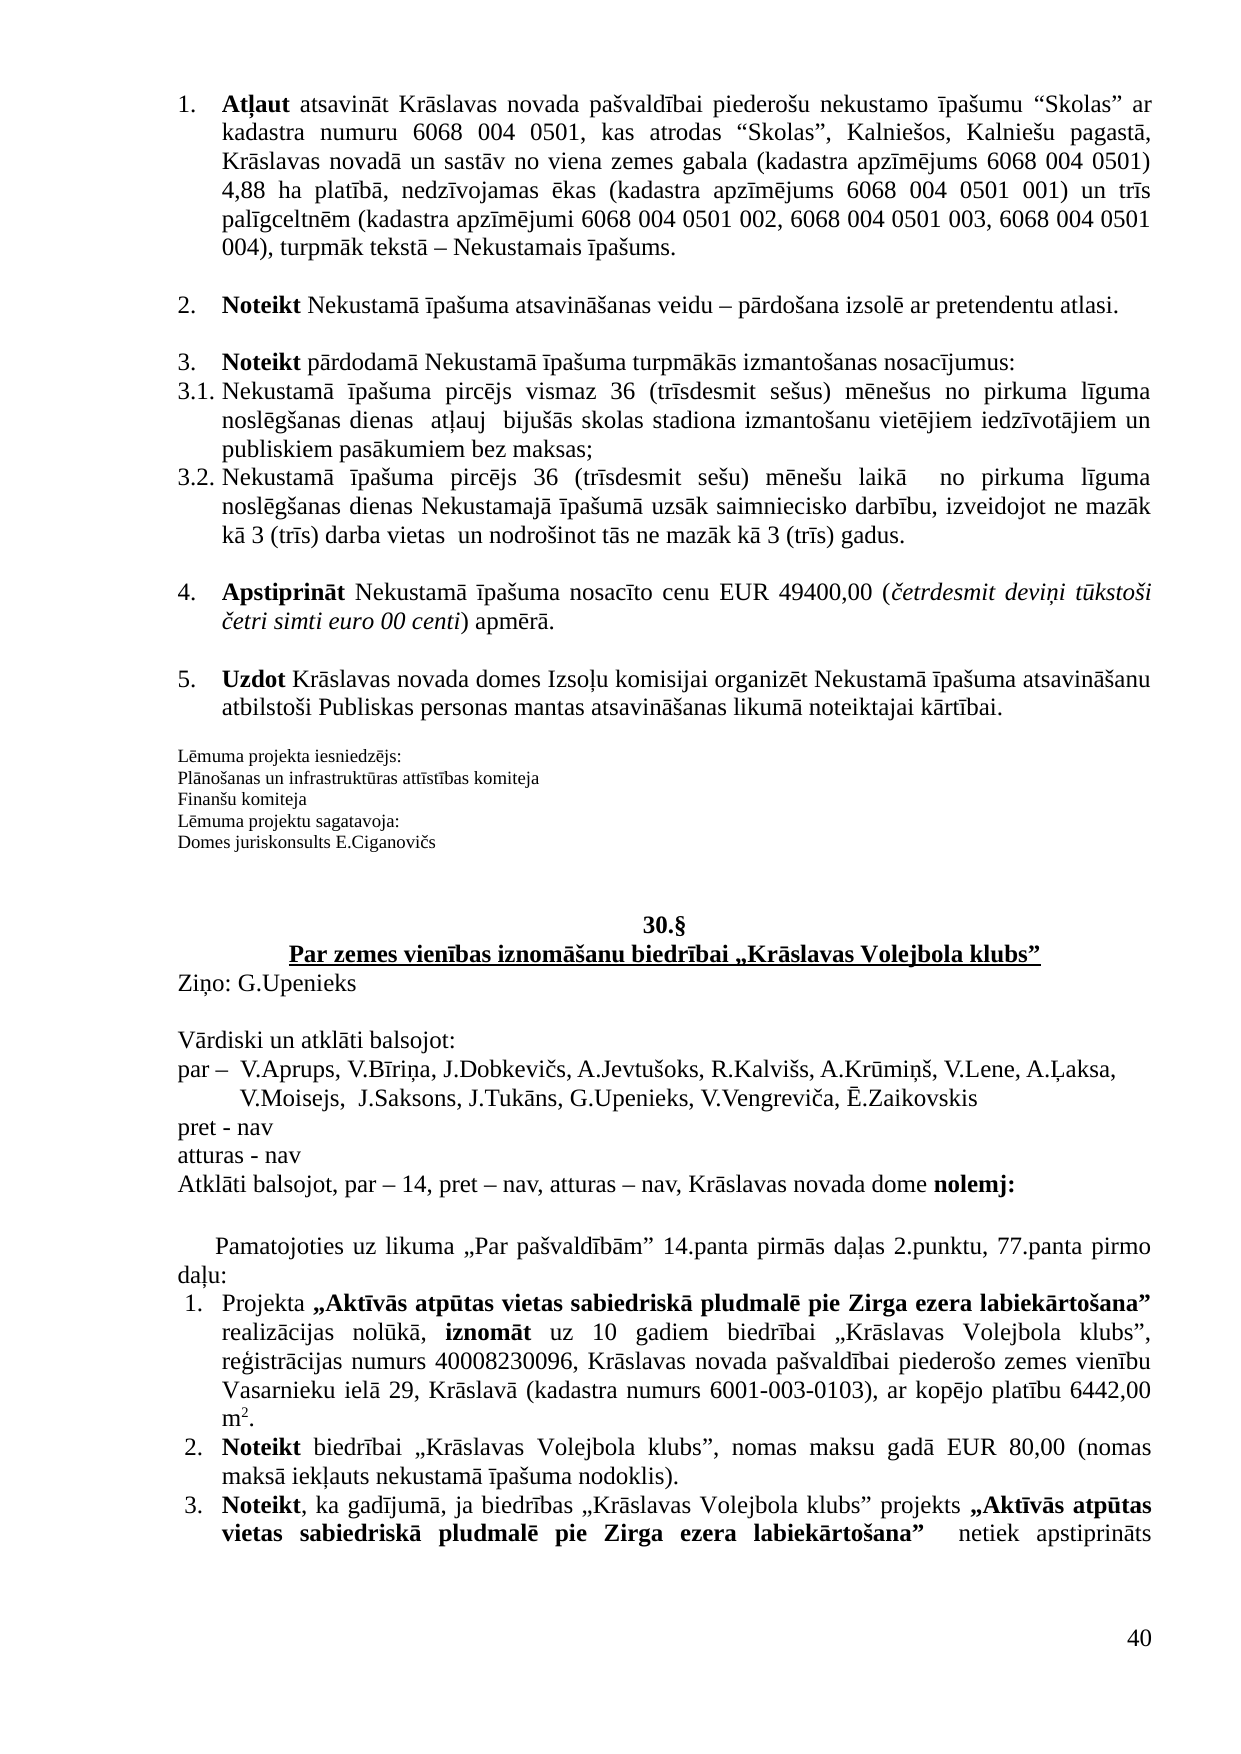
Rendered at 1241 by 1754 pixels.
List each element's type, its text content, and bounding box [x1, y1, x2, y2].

text Atklāti balsojot, par – 14, pret – nav, atturas – nav, Krāslavas novada dome nolemj: [177, 1169, 1152, 1198]
list Uzdot Krāslavas novada domes Izsoļu komisijai organizēt Nekustamā īpašuma atsavināšanu atbilstoši Publiskas personas mantas atsavināšanas likumā noteiktajai kārtībai. [177, 664, 1152, 721]
text par – V.Aprups, V.Bīriņa, J.Dobkevičs, A.Jevtušoks, R.Kalvišs, A.Krūmiņš, V.Lene, A.Ļaksa, [177, 1054, 1152, 1083]
list Nekustamā īpašuma pircējs vismaz 36 (trīsdesmit sešus) mēnešus no pirkuma līguma noslēgšanas dienas atļauj bijušās skolas stadiona izmantošanu vietējiem iedzīvotājiem un publiskiem pasākumiem bez maksas; [177, 376, 1152, 462]
list Noteikt biedrībai „Krāslavas Volejbola klubs”, nomas maksu gadā EUR 80,00 (nomas maksā iekļauts nekustamā īpašuma nodoklis). [184, 1432, 1152, 1490]
text Lēmuma projekta iesniedzējs: [177, 745, 1152, 767]
list Apstiprināt Nekustamā īpašuma nosacīto cenu EUR 49400,00 (četrdesmit deviņi tūkstoši četri simti euro 00 centi) apmērā. [177, 577, 1152, 635]
text atturas - nav [177, 1141, 1152, 1169]
text Finanšu komiteja [177, 788, 1152, 810]
list Atļaut atsavināt Krāslavas novada pašvaldībai piederošu nekustamo īpašumu “Skolas” ar kadastra numuru 6068 004 0501, kas atrodas “Skolas”, Kalniešos, Kalniešu pagastā, Krāslavas novadā un sastāv no viena zemes gabala (kadastra apzīmējums 6068 004 0501) 4,88 ha platībā, nedzīvojamas ēkas (kadastra apzīmējums 6068 004 0501 001) un trīs palīgceltnēm (kadastra apzīmējumi 6068 004 0501 002, 6068 004 0501 003, 6068 004 0501 004), turpmāk tekstā – Nekustamais īpašums. [177, 89, 1152, 261]
text pret - nav [177, 1112, 1152, 1141]
text V.Moisejs, J.Saksons, J.Tukāns, G.Upenieks, V.Vengreviča, Ē.Zaikovskis [177, 1083, 1152, 1112]
text Par zemes vienības iznomāšanu biedrībai „Krāslavas Volejbola klubs” [177, 939, 1152, 968]
list Noteikt Nekustamā īpašuma atsavināšanas veidu – pārdošana izsolē ar pretendentu atlasi. [177, 290, 1152, 319]
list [184, 1490, 1152, 1547]
list Projekta „Aktīvās atpūtas vietas sabiedriskā pludmalē pie Zirga ezera labiekārtošana” realizācijas nolūkā, iznomāt uz 10 gadiem biedrībai „Krāslavas Volejbola klubs”, reģistrācijas numurs 40008230096, Krāslavas novada pašvaldībai piederošo zemes vienību Vasarnieku ielā 29, Krāslavā (kadastra numurs 6001-003-0103), ar kopējo platību 6442,00 m2. [184, 1288, 1152, 1432]
text Ziņo: G.Upenieks [177, 968, 1152, 997]
text Domes juriskonsults E.Ciganovičs [177, 831, 1152, 853]
list Noteikt pārdodamā Nekustamā īpašuma turpmākās izmantošanas nosacījumus: [177, 347, 1152, 376]
text Lēmuma projektu sagatavoja: [177, 810, 1152, 831]
text Plānošanas un infrastruktūras attīstības komiteja [177, 767, 1152, 788]
text Pamatojoties uz likuma „Par pašvaldībām” 14.panta pirmās daļas 2.punktu, 77.panta pirmo daļu: [177, 1231, 1152, 1288]
text Vārdiski un atklāti balsojot: [177, 1026, 1152, 1054]
list Nekustamā īpašuma pircējs 36 (trīsdesmit sešu) mēnešu laikā no pirkuma līguma noslēgšanas dienas Nekustamajā īpašumā uzsāk saimniecisko darbību, izveidojot ne mazāk kā 3 (trīs) darba vietas un nodrošinot tās ne mazāk kā 3 (trīs) gadus. [177, 462, 1152, 549]
text 30.§ [177, 911, 1152, 939]
